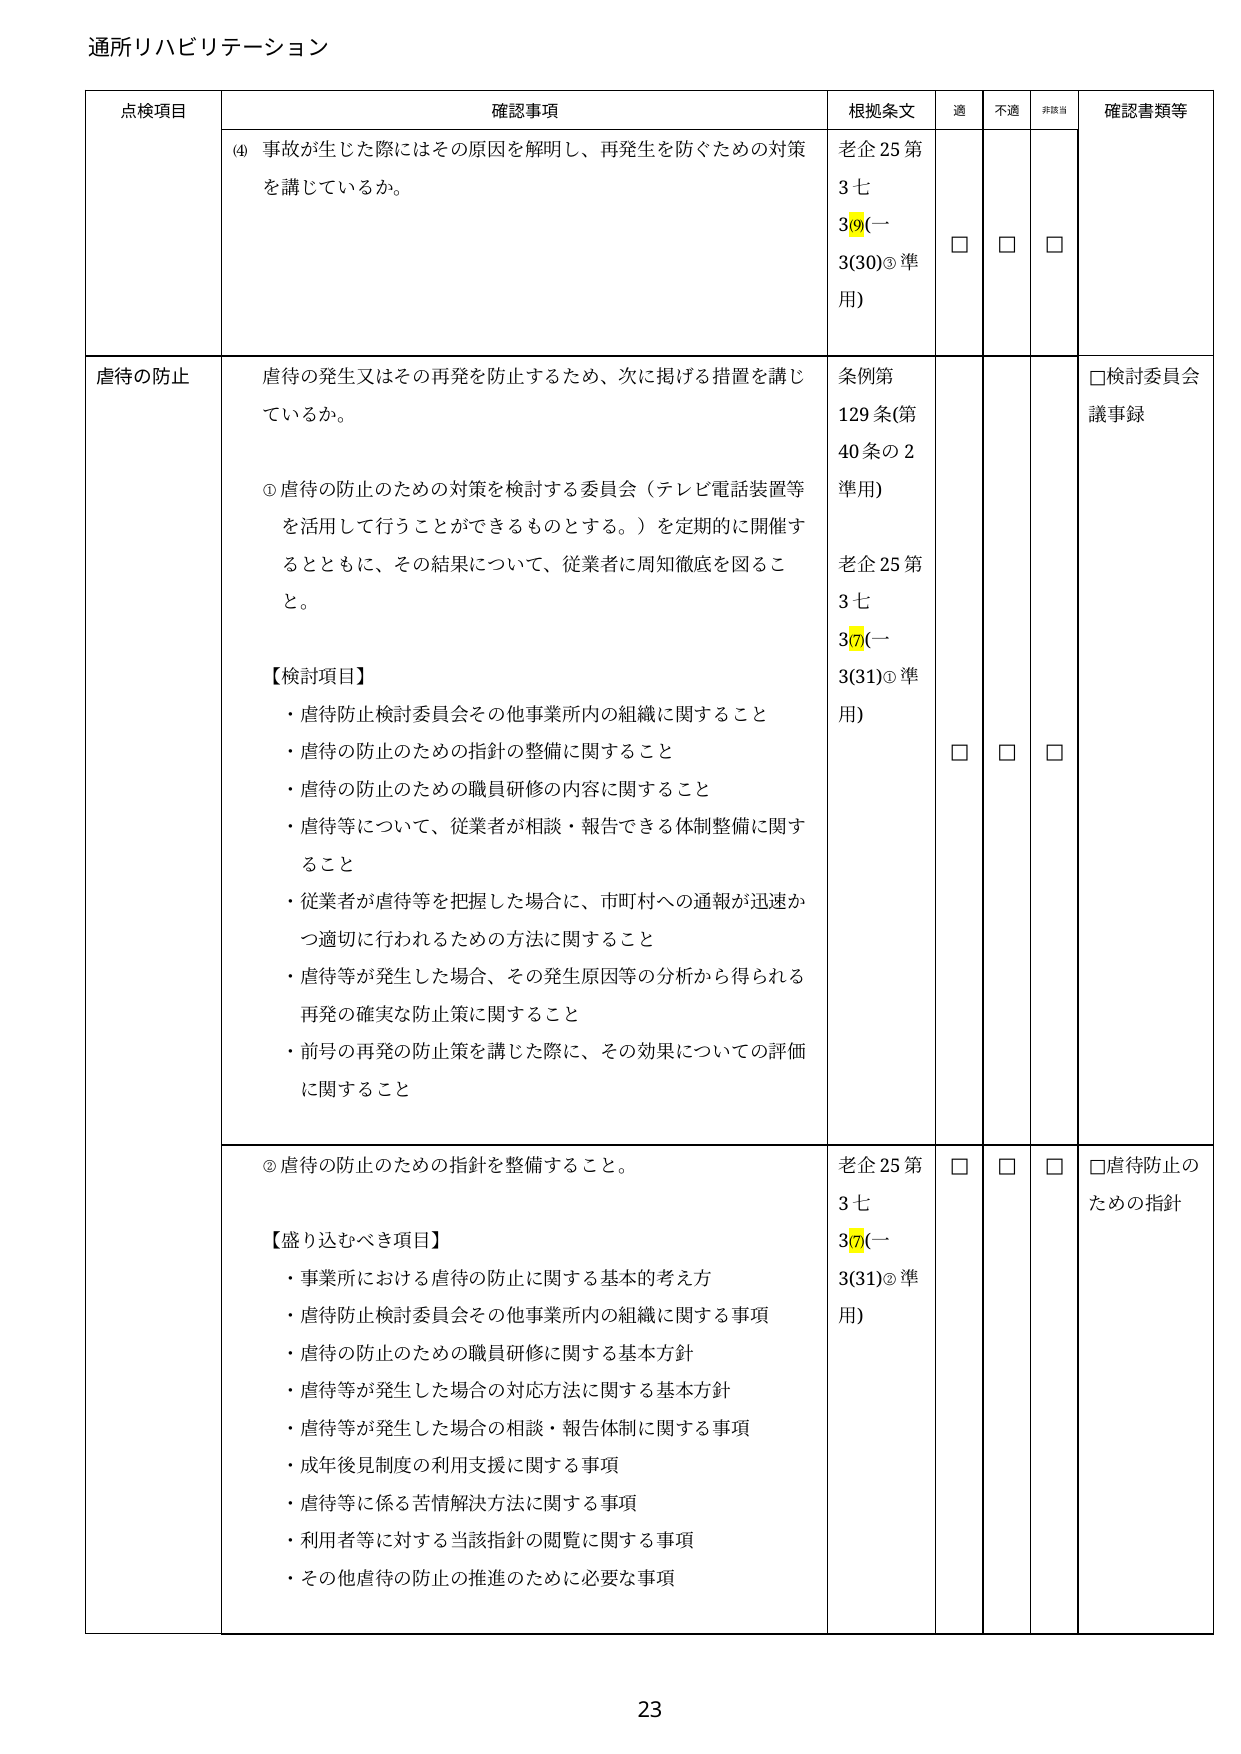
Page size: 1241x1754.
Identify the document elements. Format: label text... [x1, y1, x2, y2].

table_header 確認事項 [222, 91, 827, 128]
table_cell 虐待の発生又はその再発を防止するため、次に掲げる措置を講じているか。 ①虐待の防止のための対策を検討する委員会（テレビ電話装置等を活用して行うことができるものとする。）を定期的に開催するとともに、その結果について、従業者に周知徹底を図ること。 【検討項目】 ・虐待防止検討委員会その他事業所内の組織に関すること ・虐待の防止のための指針の整備に関すること ・虐待の防止のための職員研修の内容に関すること ・虐待等について、従業者が相談・報告できる体制整備に関すること ・従業者が虐待等を把握した場合に、市町村への通報が迅速かつ適切に行われるための方法に関すること ・虐待等が発生した場合、その発生原因等の分析から得られる再発の確実な防止策に関すること ・前号の再発の防止策を講じた際に、その効果についての評価に関すること [252, 357, 827, 1144]
table_cell □検討委員会議事録 [1079, 356, 1213, 1144]
table_cell 条例第129条(第40条の2準用) 老企25第3七3⑺(一3(31)①準用) [828, 357, 935, 1144]
table_header 点検項目 [86, 91, 221, 128]
table_header 根拠条文 [828, 91, 935, 128]
table_cell 老企25第3七3⑼(一3(30)③準用) [828, 130, 935, 355]
table_cell □ [984, 130, 1030, 355]
table_cell □ [936, 130, 982, 355]
table_header 確認書類等 [1079, 91, 1213, 128]
table_cell ⑷ [222, 130, 252, 355]
table_cell □ [984, 1146, 1030, 1633]
table_cell □ [1031, 1146, 1077, 1633]
table_cell ②虐待の防止のための指針を整備すること。 【盛り込むべき項目】 ・事業所における虐待の防止に関する基本的考え方 ・虐待防止検討委員会その他事業所内の組織に関する事項 ・虐待の防止のための職員研修に関する基本方針 ・虐待等が発生した場合の対応方法に関する基本方針 ・虐待等が発生した場合の相談・報告体制に関する事項 ・成年後見制度の利用支援に関する事項 ・虐待等に係る苦情解決方法に関する事項 ・利用者等に対する当該指針の閲覧に関する事項 ・その他虐待の防止の推進のために必要な事項 [252, 1146, 827, 1633]
table_cell □ [1031, 357, 1077, 1144]
table_cell 老企25第3七3⑺(一3(31)②準用) [828, 1146, 935, 1633]
table_cell 虐待の防止 [86, 357, 221, 1633]
table_cell □ [984, 357, 1030, 1144]
table_cell □ [1031, 130, 1077, 355]
table_header 不適 [984, 91, 1030, 128]
table_cell [222, 357, 252, 1144]
table_cell □ [936, 357, 982, 1144]
table_cell [222, 1146, 252, 1633]
table_cell □虐待防止のための指針 [1079, 1146, 1213, 1633]
table_header 適 [936, 91, 982, 128]
table_cell □ [936, 1146, 982, 1633]
table_cell 事故が生じた際にはその原因を解明し、再発生を防ぐための対策を講じているか。 [252, 130, 827, 355]
table_header 非該当 [1031, 91, 1078, 128]
